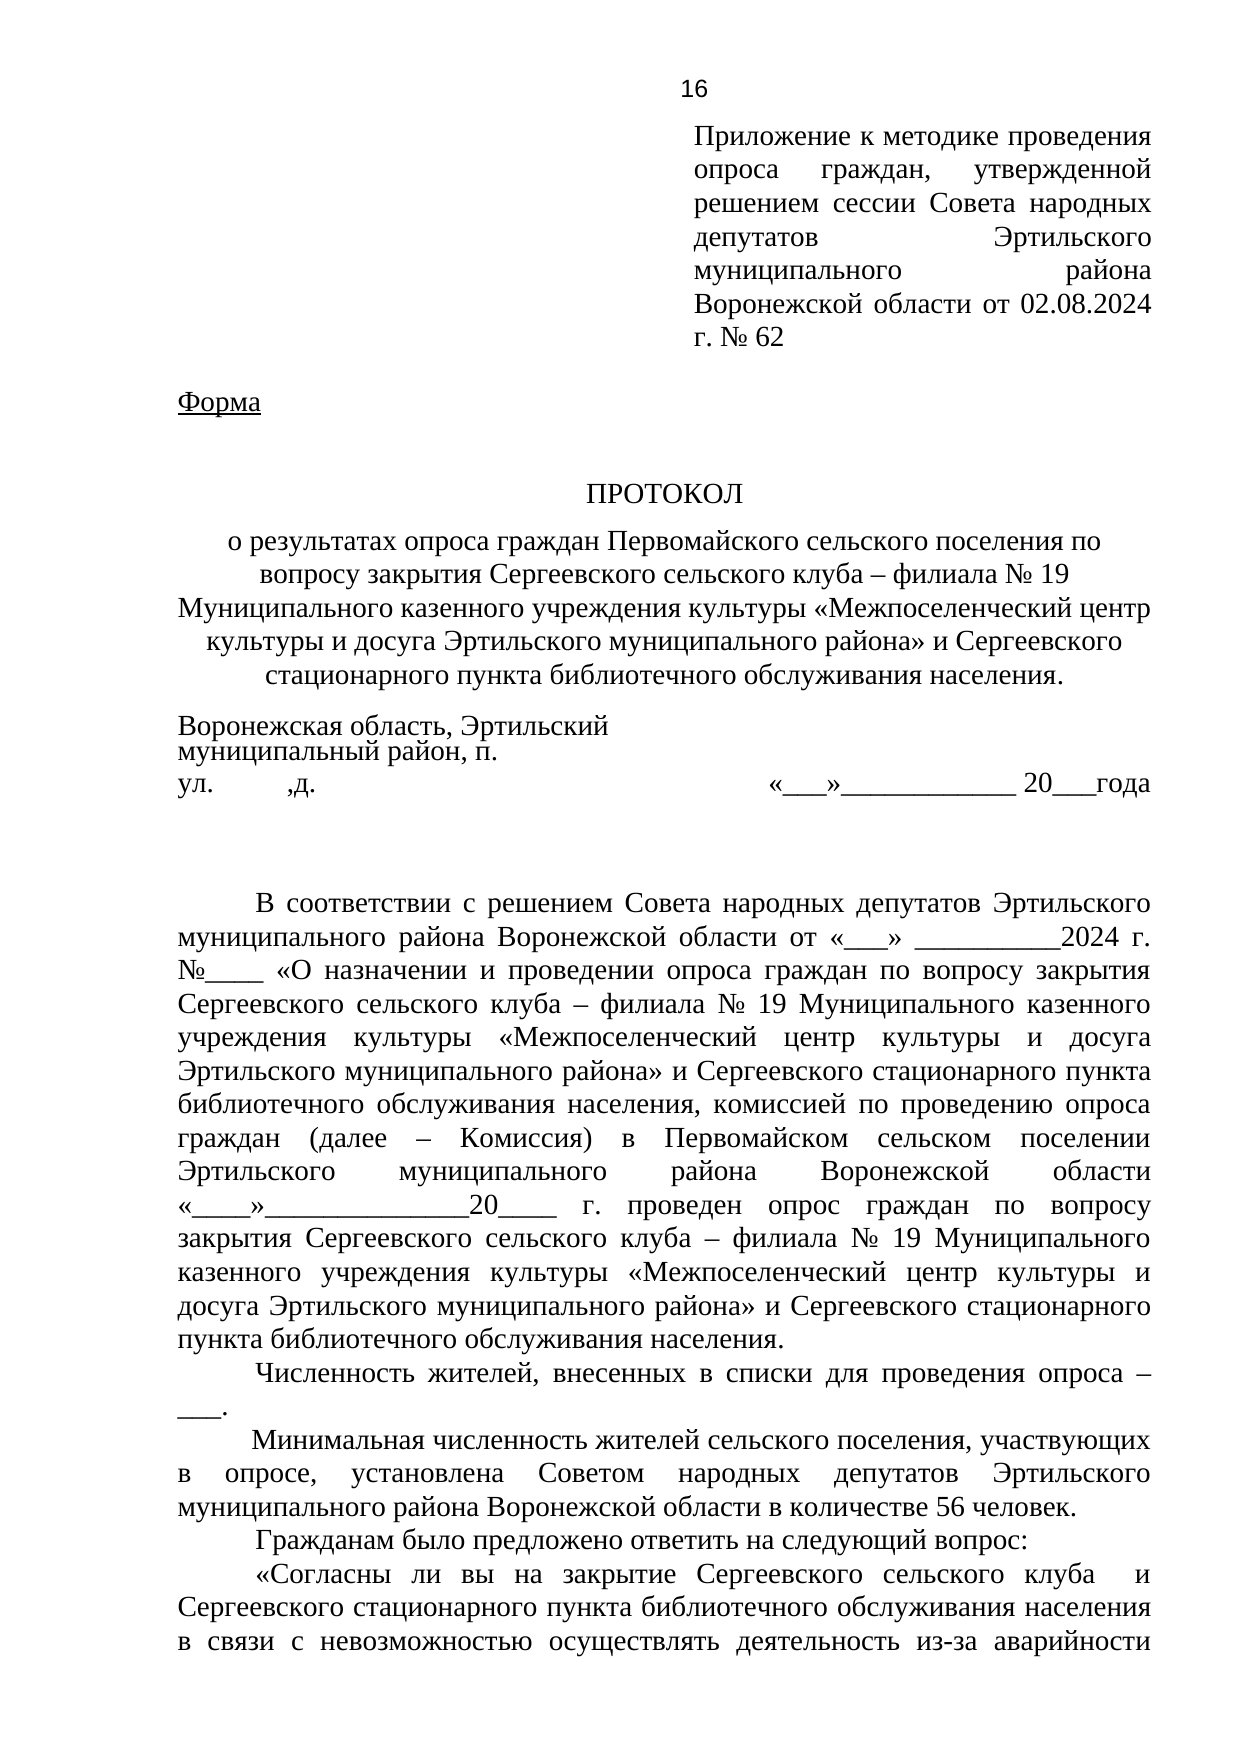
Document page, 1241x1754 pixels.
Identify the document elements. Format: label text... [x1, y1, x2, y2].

text ул. ,д. «___»____________ 20___года [177, 765, 1152, 799]
text Форма [177, 382, 1152, 419]
text Гражданам было предложено ответить на следующий вопрос: [177, 1522, 1152, 1556]
text В соответствии с решением Совета народных депутатов Эртильского муниципального района Воронежской области от «___» __________2024 г. №____ «О назначении и проведении опроса граждан по вопросу закрытия Сергеевского сельского клуба – филиала № 19 Муниципального казенного учреждения культуры «Межпоселенческий центр культуры и досуга Эртильского муниципального района» и Сергеевского стационарного пункта библиотечного обслуживания населения, комиссией по проведению опроса граждан (далее – Комиссия) в Первомайском сельском поселении Эртильского муниципального района Воронежской области «____»______________20____ г. проведен опрос граждан по вопросу закрытия Сергеевского сельского клуба – филиала № 19 Муниципального казенного учреждения культуры «Межпоселенческий центр культуры и досуга Эртильского муниципального района» и Сергеевского стационарного пункта библиотечного обслуживания населения. [177, 885, 1152, 1355]
text Приложение к методике проведения опроса граждан, утвержденной решением сессии Совета народных депутатов Эртильского муниципального района Воронежской области от 02.08.2024 г. № 62 [693, 118, 1152, 353]
text о результатах опроса граждан Первомайского сельского поселения по вопросу закрытия Сергеевского сельского клуба – филиала № 19 Муниципального казенного учреждения культуры «Межпоселенческий центр культуры и досуга Эртильского муниципального района» и Сергеевского стационарного пункта библиотечного обслуживания населения. [177, 523, 1152, 690]
text муниципальный район, п. [177, 740, 1152, 765]
text ПРОТОКОЛ [177, 477, 1152, 510]
text Минимальная численность жителей сельского поселения, участвующих в опросе, установлена Советом народных депутатов Эртильского муниципального района Воронежской области в количестве 56 человек. [177, 1422, 1152, 1522]
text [177, 1556, 1152, 1657]
text Воронежская область, Эртильский [177, 715, 1152, 740]
text Численность жителей, внесенных в списки для проведения опроса – ___. [177, 1355, 1152, 1422]
